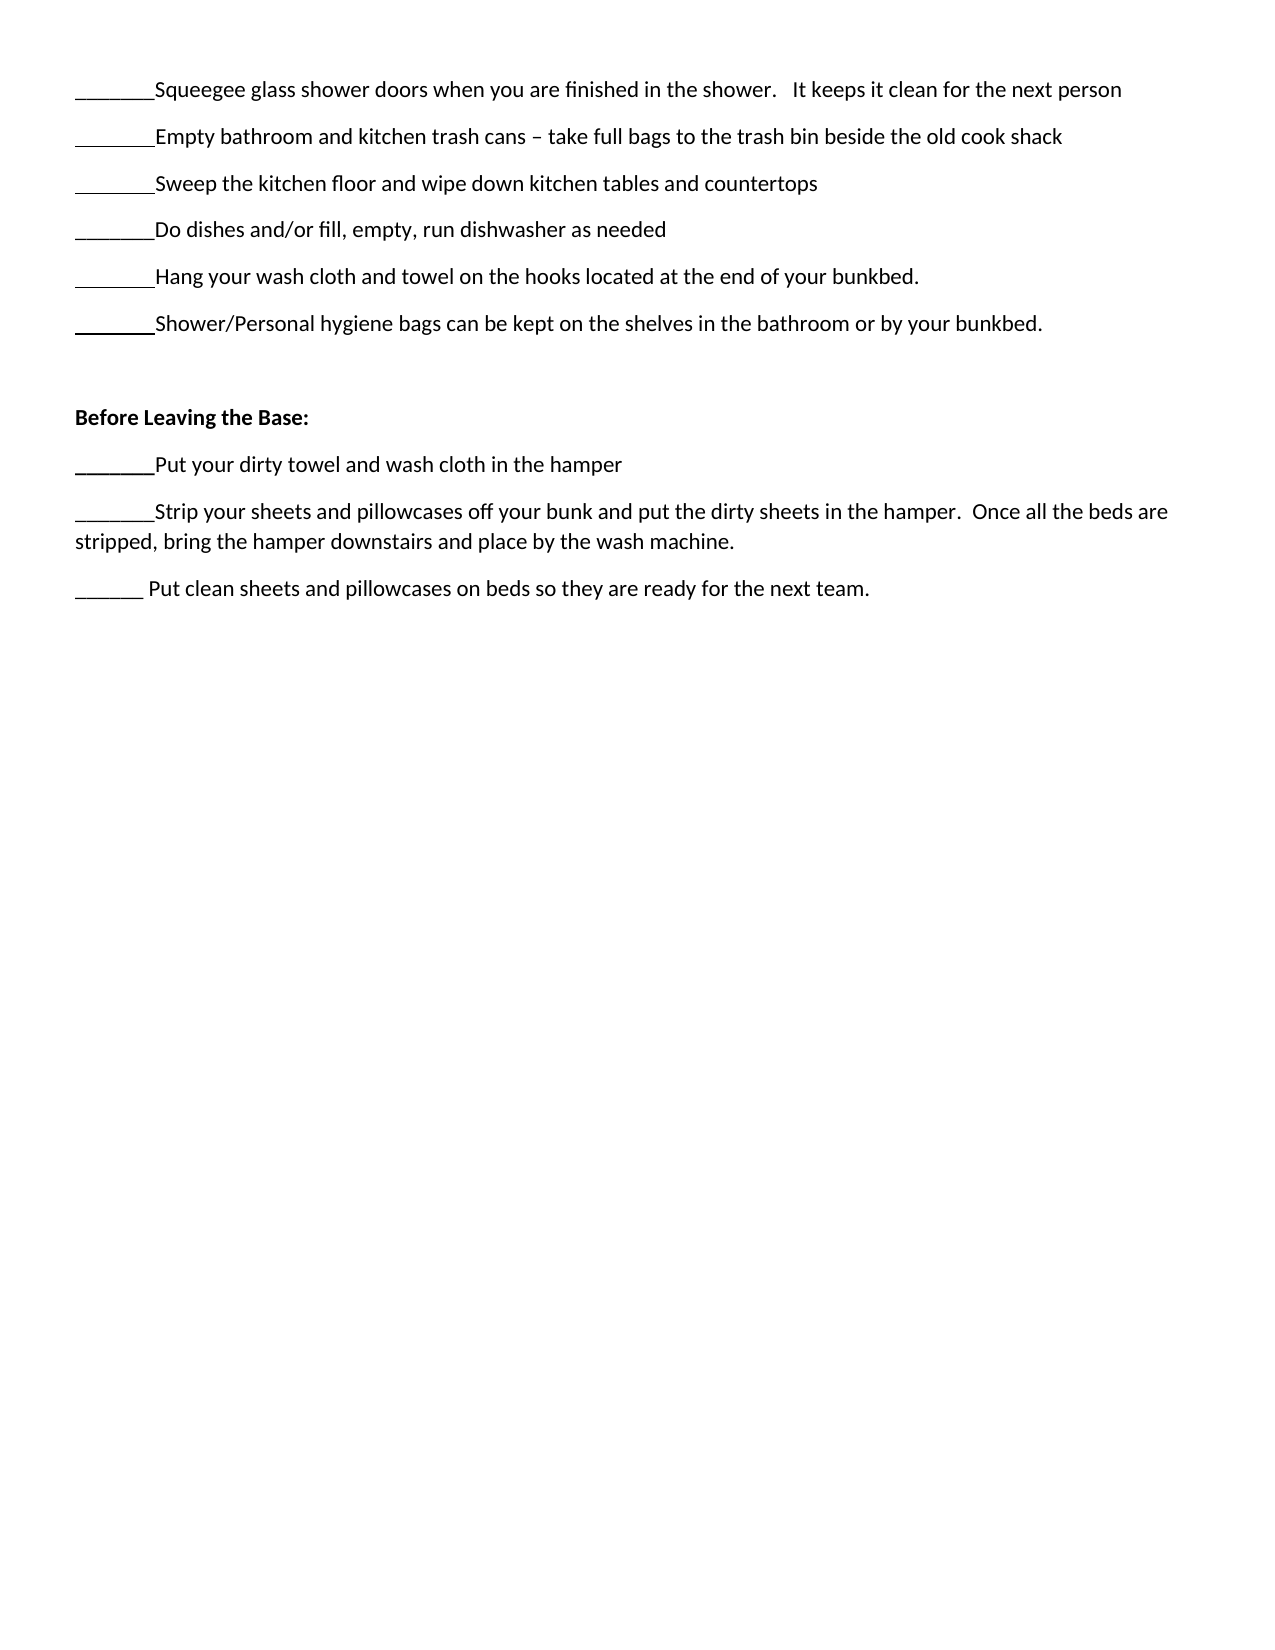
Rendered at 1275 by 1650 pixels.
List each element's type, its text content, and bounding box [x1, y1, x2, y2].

text ______ Put clean sheets and pillowcases on beds so they are ready for the next team. [75, 574, 1200, 602]
text Empty bathroom and kitchen trash cans – take full bags to the trash bin beside the old cook shack [75, 122, 1200, 150]
text _______Do dishes and/or fill, empty, run dishwasher as needed [75, 216, 1200, 244]
text _______Put your dirty towel and wash cloth in the hamper [75, 450, 1200, 478]
text Shower/Personal hygiene bags can be kept on the shelves in the bathroom or by your bunkbed. [75, 309, 1200, 337]
text _______Strip your sheets and pillowcases off your bunk and put the dirty sheets in the hamper. Once all the beds are stripped, bring the hamper downstairs and place by the wash machine. [75, 497, 1200, 555]
text Before Leaving the Base: [75, 403, 1200, 431]
text _______Squeegee glass shower doors when you are finished in the shower. It keeps it clean for the next person [75, 75, 1200, 103]
text Hang your wash cloth and towel on the hooks located at the end of your bunkbed. [75, 262, 1200, 291]
text Sweep the kitchen floor and wipe down kitchen tables and countertops [75, 169, 1200, 197]
